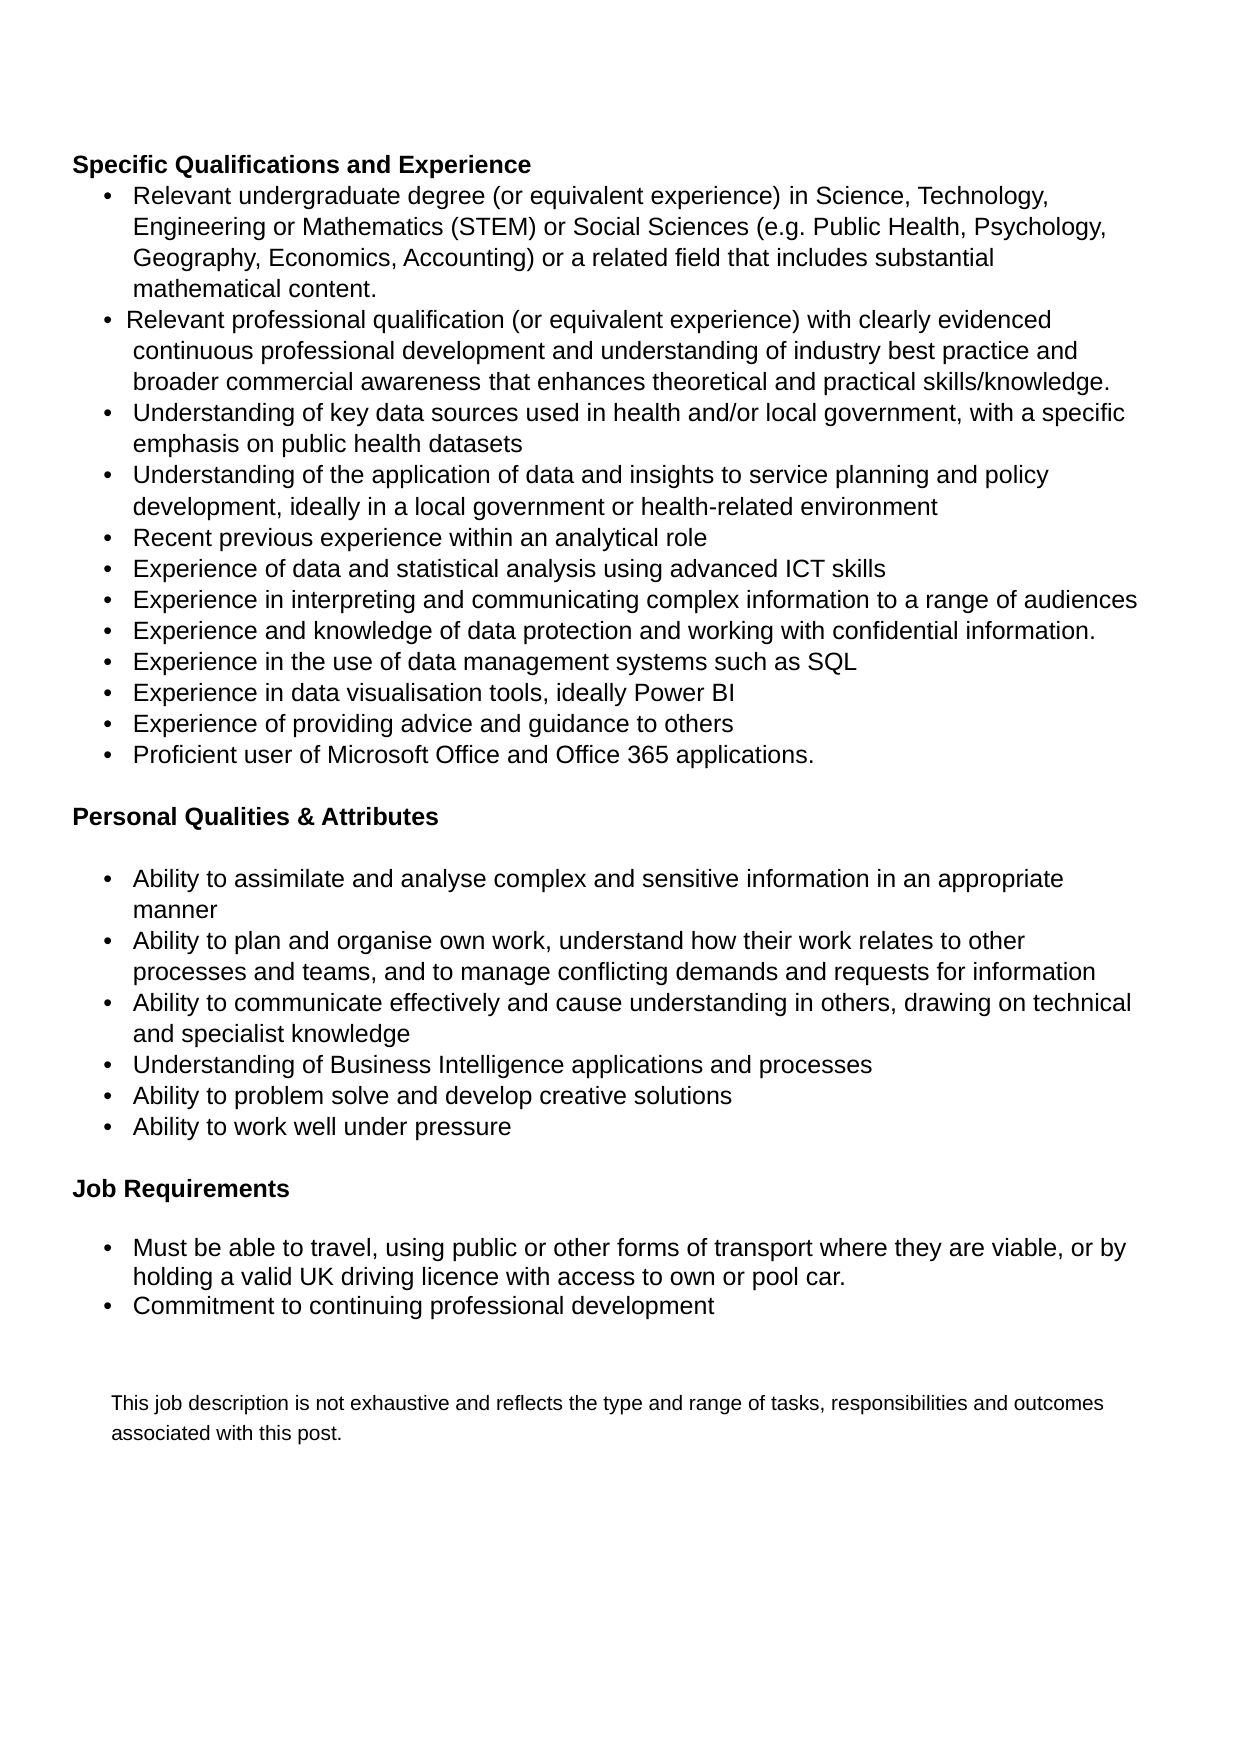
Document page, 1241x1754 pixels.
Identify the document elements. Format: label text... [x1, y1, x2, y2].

list Experience of providing advice and guidance to others [103, 709, 1143, 737]
list Recent previous experience within an analytical role [103, 522, 1143, 551]
list Commitment to continuing professional development [103, 1291, 1143, 1320]
list Experience in data visualisation tools, ideally Power BI [103, 678, 1143, 706]
list Must be able to travel, using public or other forms of transport where they are viable, or by holding a valid UK driving licence with access to own or pool car. [103, 1233, 1143, 1291]
text This job description is not exhaustive and reflects the type and range of tasks, responsibilities and outcomes associated with this post. [111, 1388, 1143, 1446]
list Ability to work well under pressure [103, 1112, 1143, 1141]
list Ability to assimilate and analyse complex and sensitive information in an appropriate manner [103, 864, 1143, 924]
list Experience in the use of data management systems such as SQL [103, 647, 1143, 675]
list Understanding of key data sources used in health and/or local government, with a specific emphasis on public health datasets [103, 398, 1143, 458]
text • Relevant undergraduate degree (or equivalent experience) in Science, Technology, Engineering or Mathematics (STEM) or Social Sciences (e.g. Public Health, Psychology, Geography, Economics, Accounting) or a related field that includes substantial mathematical content. [103, 181, 1143, 303]
list Understanding of the application of data and insights to service planning and policy development, ideally in a local government or health-related environment [103, 460, 1143, 520]
list Understanding of Business Intelligence applications and processes [103, 1050, 1143, 1079]
list Experience and knowledge of data protection and working with confidential information. [103, 616, 1143, 644]
list Experience of data and statistical analysis using advanced ICT skills [103, 553, 1143, 582]
subtitle Personal Qualities & Attributes [72, 802, 1143, 831]
list Ability to problem solve and develop creative solutions [103, 1081, 1143, 1110]
text • Relevant professional qualification (or equivalent experience) with clearly evidenced continuous professional development and understanding of industry best practice and broader commercial awareness that enhances theoretical and practical skills/knowledge. [103, 305, 1143, 396]
list Proficient user of Microsoft Office and Office 365 applications. [103, 740, 1143, 768]
subtitle Specific Qualifications and Experience [72, 150, 1143, 179]
subtitle Job Requirements [72, 1174, 1143, 1203]
list Ability to communicate effectively and cause understanding in others, drawing on technical and specialist knowledge [103, 988, 1143, 1048]
list Experience in interpreting and communicating complex information to a range of audiences [103, 584, 1143, 613]
list Ability to plan and organise own work, understand how their work relates to other processes and teams, and to manage conflicting demands and requests for information [103, 926, 1143, 986]
